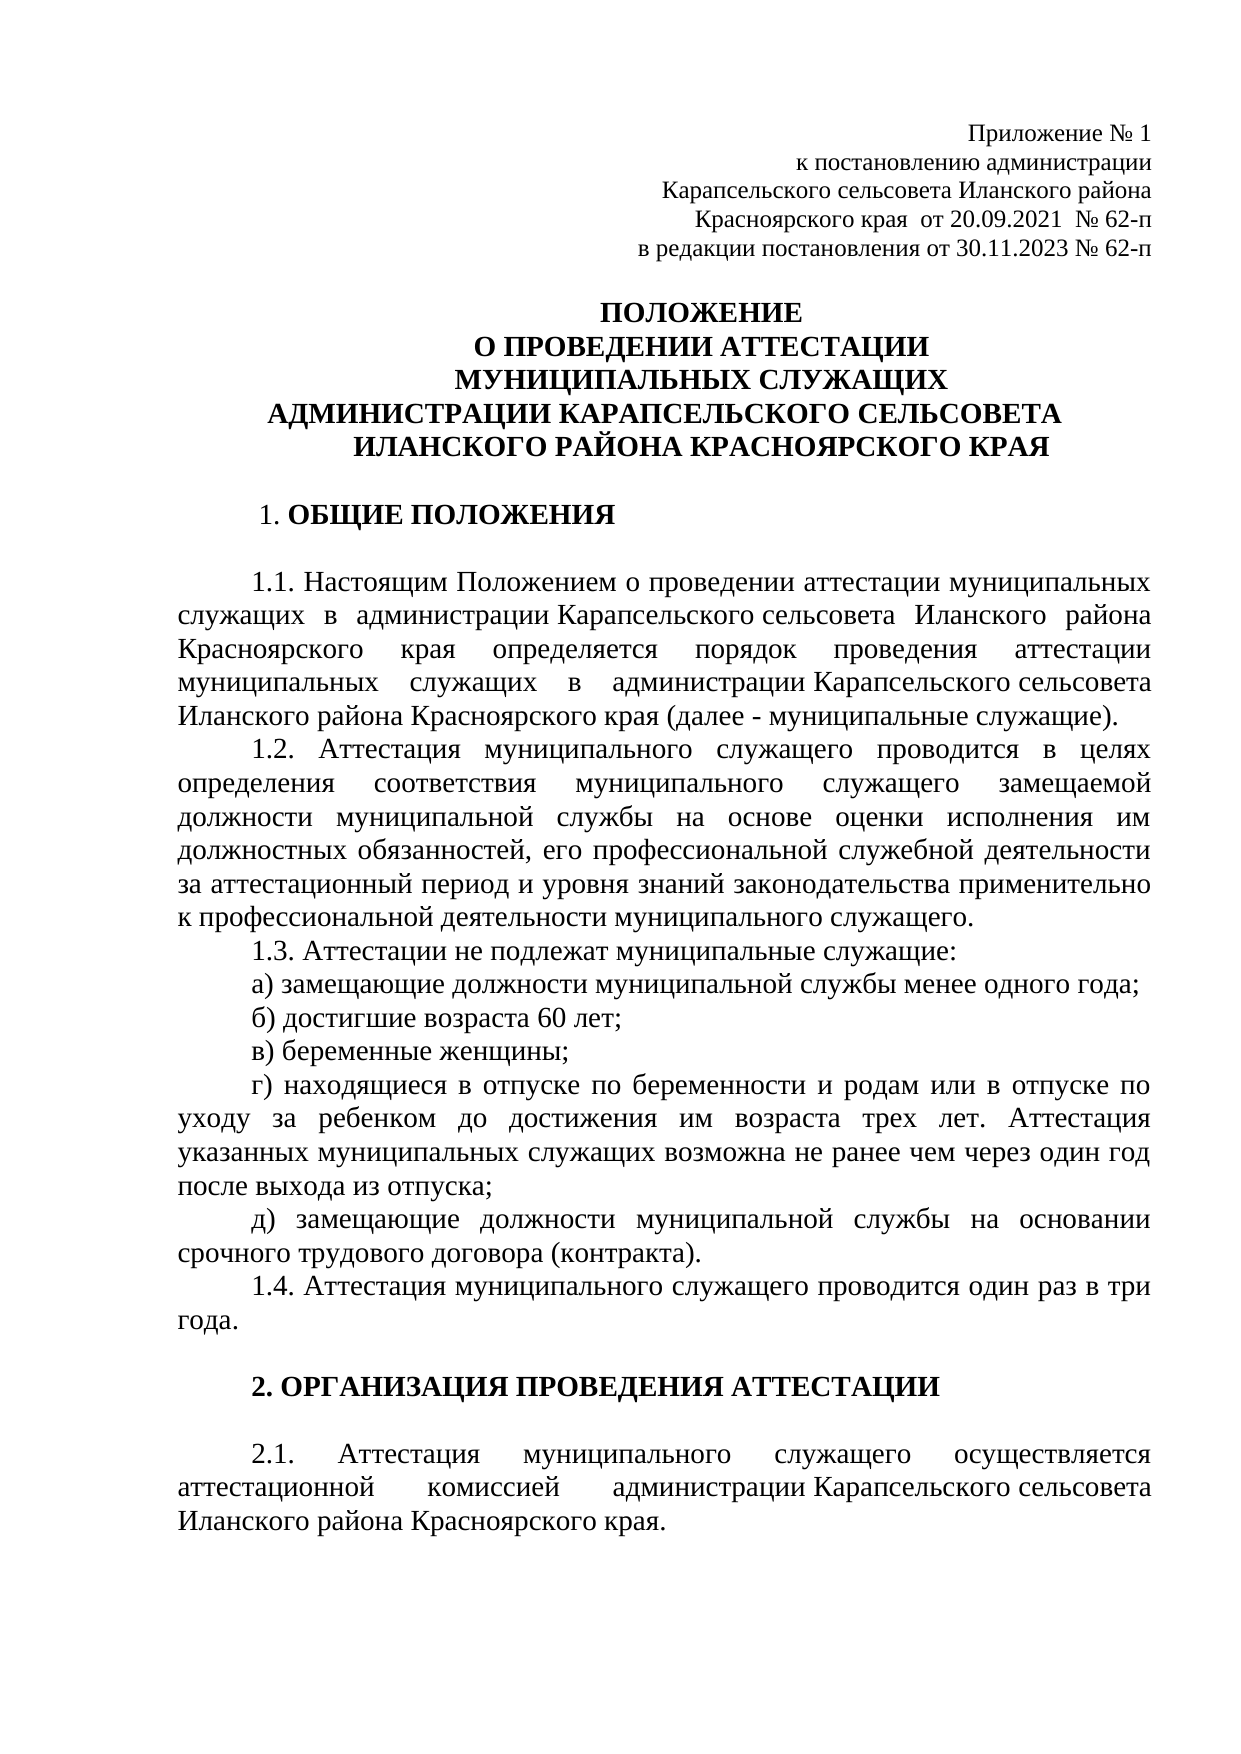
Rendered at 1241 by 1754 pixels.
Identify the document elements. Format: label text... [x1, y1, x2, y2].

text 1.3. Аттестации не подлежат муниципальные служащие: [177, 933, 1152, 966]
text а) замещающие должности муниципальной службы менее одного года; [177, 966, 1152, 1000]
text Красноярского края от 20.09.2021 № 62-п [177, 204, 1152, 233]
text 1.4. Аттестация муниципального служащего проводится один раз в три года. [177, 1268, 1152, 1335]
text МУНИЦИПАЛЬНЫХ СЛУЖАЩИХ АДМИНИСТРАЦИИ КАРАПСЕЛЬСКОГО СЕЛЬСОВЕТА [177, 362, 1152, 429]
text к постановлению администрации [177, 147, 1152, 176]
text ИЛАНСКОГО РАЙОНА КРАСНОЯРСКОГО КРАЯ [177, 429, 1152, 463]
text 2. ОРГАНИЗАЦИЯ ПРОВЕДЕНИЯ АТТЕСТАЦИИ [177, 1369, 1152, 1402]
text 1.1. Настоящим Положением о проведении аттестации муниципальных служащих в администрации Карапсельского сельсовета Иланского района Красноярского края определяется порядок проведения аттестации муниципальных служащих в администрации Карапсельского сельсовета Иланского района Красноярского края (далее - муниципальные служащие). [177, 564, 1152, 732]
text в редакции постановления от 30.11.2023 № 62-п [177, 233, 1152, 262]
text 1. ОБЩИЕ ПОЛОЖЕНИЯ [177, 497, 1152, 530]
text д) замещающие должности муниципальной службы на основании срочного трудового договора (контракта). [177, 1201, 1152, 1268]
text Карапсельского сельсовета Иланского района [177, 176, 1152, 204]
text б) достигшие возраста 60 лет; [177, 1000, 1152, 1033]
text 2.1. Аттестация муниципального служащего осуществляется аттестационной комиссией администрации Карапсельского сельсовета Иланского района Красноярского края. [177, 1436, 1152, 1537]
text г) находящиеся в отпуске по беременности и родам или в отпуске по уходу за ребенком до достижения им возраста трех лет. Аттестация указанных муниципальных служащих возможна не ранее чем через один год после выхода из отпуска; [177, 1067, 1152, 1201]
text Приложение № 1 [177, 118, 1152, 147]
text в) беременные женщины; [177, 1033, 1152, 1067]
text О ПРОВЕДЕНИИ АТТЕСТАЦИИ [177, 329, 1152, 362]
text ПОЛОЖЕНИЕ [177, 295, 1152, 329]
text 1.2. Аттестация муниципального служащего проводится в целях определения соответствия муниципального служащего замещаемой должности муниципальной службы на основе оценки исполнения им должностных обязанностей, его профессиональной служебной деятельности за аттестационный период и уровня знаний законодательства применительно к профессиональной деятельности муниципального служащего. [177, 732, 1152, 933]
